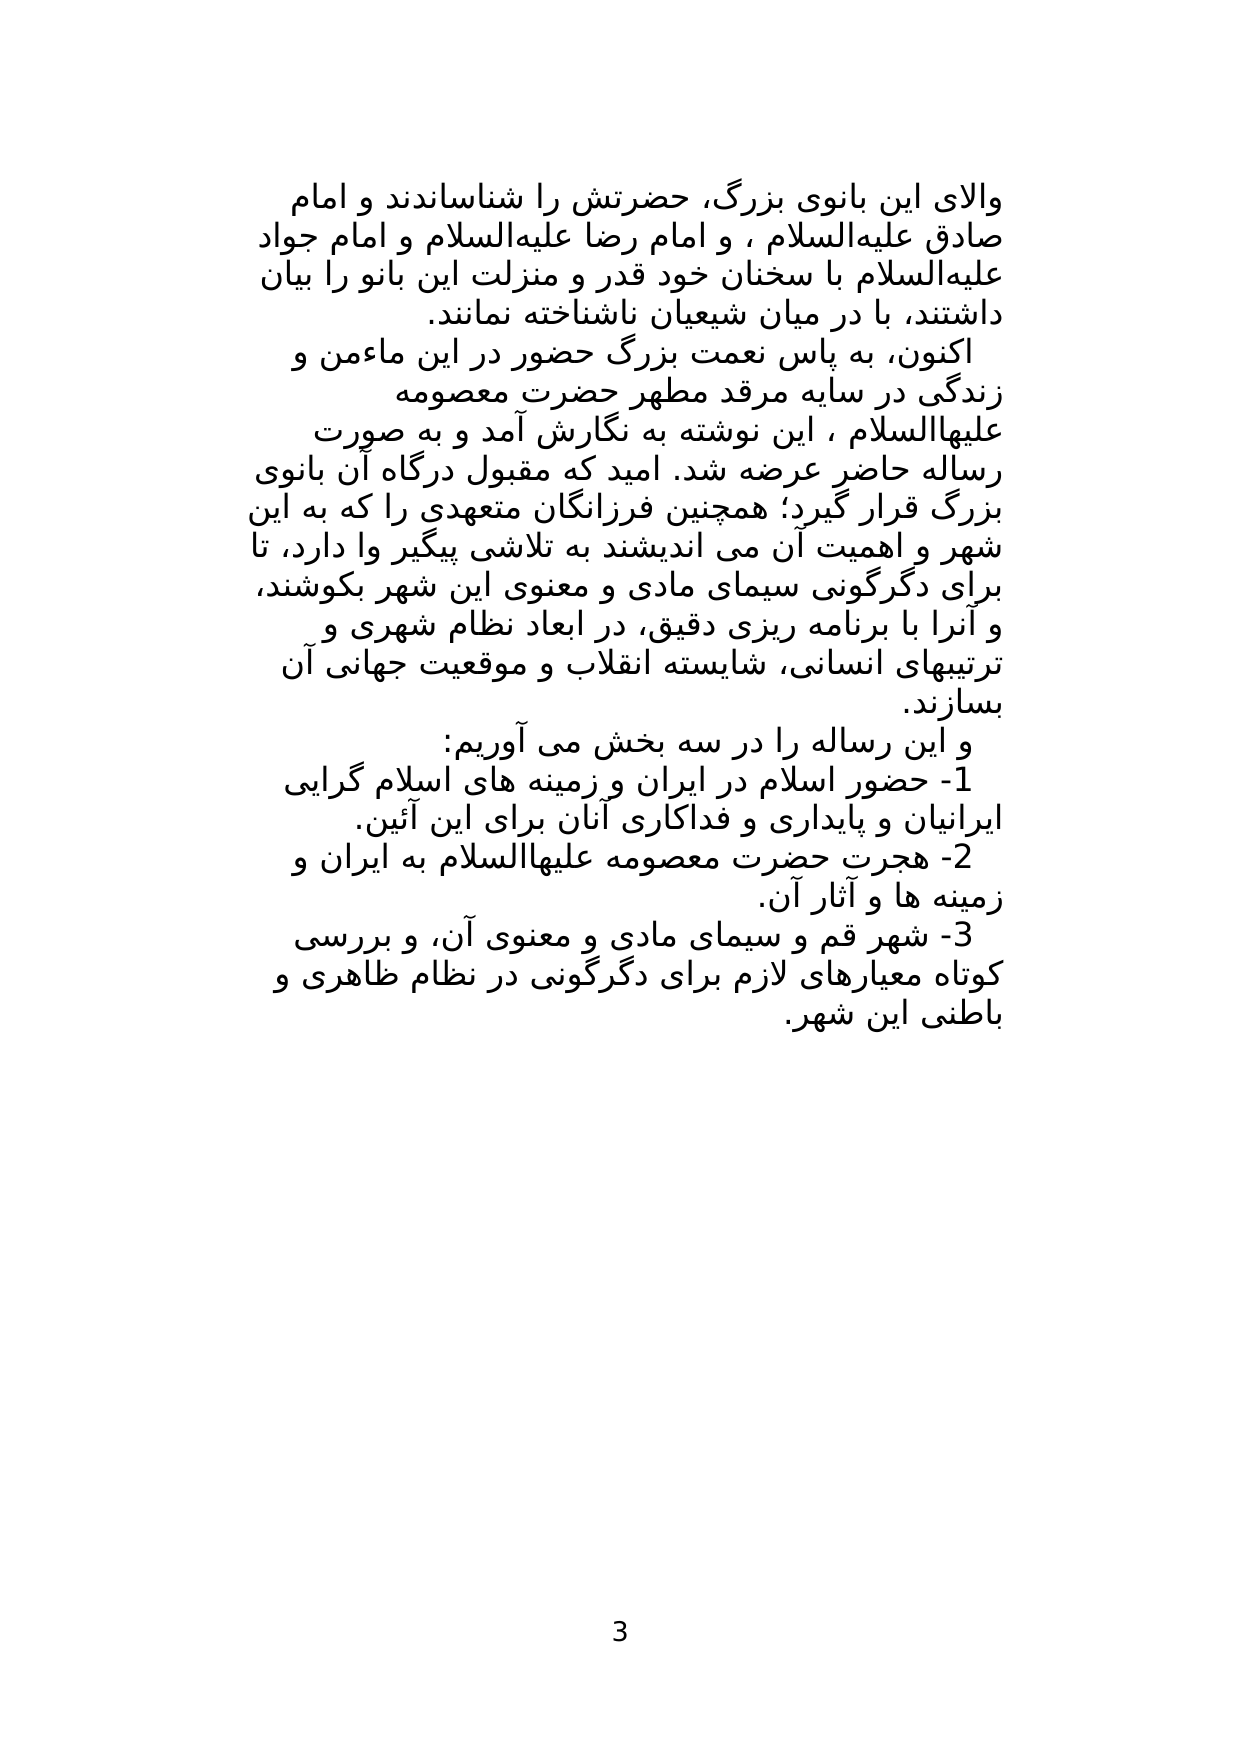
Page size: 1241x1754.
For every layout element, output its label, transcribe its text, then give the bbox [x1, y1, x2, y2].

text اكنون، به پاس نعمت بزرگ حضور در اين ماءمن و زندگى در سايه مرقد مطهر حضرت معصومه عليها‌السلام ، اين نوشته به نگارش آمد و به صورت رساله حاضر عرضه شد. اميد كه مقبول درگاه آن بانوى بزرگ قرار گيرد؛ همچنين فرزانگان متعهدى را كه به اين شهر و اهميت آن مى انديشند به تلاشى پيگير وا دارد، تا براى دگرگونى سيماى مادى و معنوى اين شهر بكوشند، و آنرا با برنامه ريزى دقيق، در ابعاد نظام شهرى و ترتيبهاى انسانى، شايسته انقلاب و موقعيت جهانى آن بسازند. [236, 333, 1004, 721]
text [236, 177, 1004, 333]
text 2- هجرت حضرت معصومه عليها‌السلام به ايران و زمينه ها و آثار آن. [236, 838, 1004, 915]
text و اين رساله را در سه بخش مى آوريم: [236, 721, 1004, 760]
text 3- شهر قم و سيماى مادى و معنوى آن، و بررسى كوتاه معيارهاى لازم براى دگرگونى در نظام ظاهرى و باطنى اين شهر. [236, 915, 1004, 1032]
text 1- حضور اسلام در ايران و زمينه هاى اسلام گرايى ايرانيان و پايدارى و فداكارى آنان براى اين آئين. [236, 760, 1004, 838]
